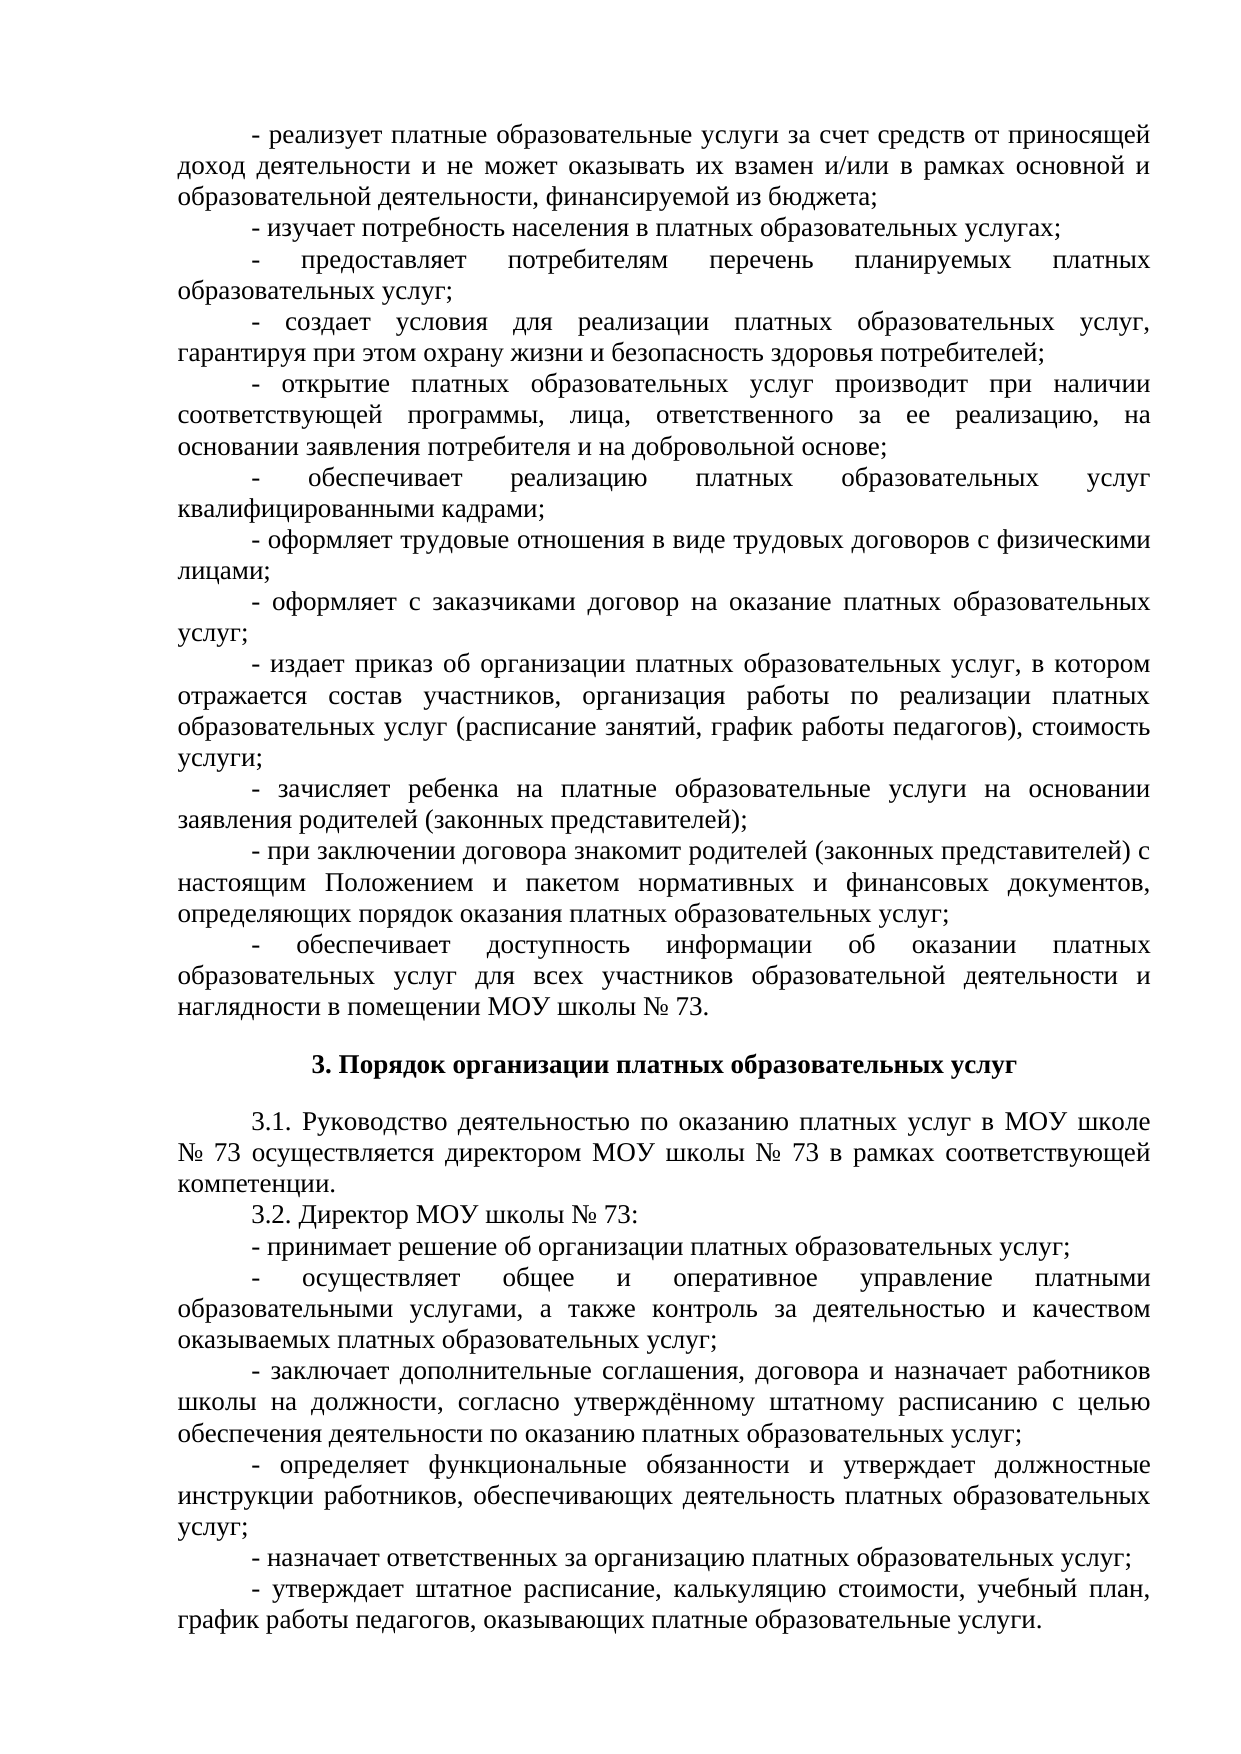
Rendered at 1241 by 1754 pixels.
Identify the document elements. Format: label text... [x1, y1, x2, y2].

text - обеспечивает доступность информации об оказании платных образовательных услуг для всех участников образовательной деятельности и наглядности в помещении МОУ школы № 73. [177, 928, 1152, 1021]
text - открытие платных образовательных услуг производит при наличии соответствующей программы, лица, ответственного за ее реализацию, на основании заявления потребителя и на добровольной основе; [177, 367, 1152, 461]
text - зачисляет ребенка на платные образовательные услуги на основании заявления родителей (законных представителей); [177, 772, 1152, 834]
text - изучает потребность населения в платных образовательных услугах; [177, 212, 1152, 243]
text - создает условия для реализации платных образовательных услуг, гарантируя при этом охрану жизни и безопасность здоровья потребителей; [177, 305, 1152, 367]
text 3. Порядок организации платных образовательных услуг [177, 1048, 1152, 1079]
text - утверждает штатное расписание, калькуляцию стоимости, учебный план, график работы педагогов, оказывающих платные образовательные услуги. [177, 1572, 1152, 1635]
text - оформляет трудовые отношения в виде трудовых договоров с физическими лицами; [177, 523, 1152, 585]
text - реализует платные образовательные услуги за счет средств от приносящей доход деятельности и не может оказывать их взамен и/или в рамках основной и образовательной деятельности, финансируемой из бюджета; [177, 118, 1152, 212]
text 3.2. Директор МОУ школы № 73: [177, 1199, 1152, 1230]
text - назначает ответственных за организацию платных образовательных услуг; [177, 1541, 1152, 1572]
text - принимает решение об организации платных образовательных услуг; [177, 1230, 1152, 1261]
text 3.1. Руководство деятельностью по оказанию платных услуг в МОУ школе № 73 осуществляется директором МОУ школы № 73 в рамках соответствующей компетенции. [177, 1105, 1152, 1199]
text - издает приказ об организации платных образовательных услуг, в котором отражается состав участников, организация работы по реализации платных образовательных услуг (расписание занятий, график работы педагогов), стоимость услуги; [177, 648, 1152, 772]
text - заключает дополнительные соглашения, договора и назначает работников школы на должности, согласно утверждённому штатному расписанию с целью обеспечения деятельности по оказанию платных образовательных услуг; [177, 1354, 1152, 1448]
text - определяет функциональные обязанности и утверждает должностные инструкции работников, обеспечивающих деятельность платных образовательных услуг; [177, 1448, 1152, 1541]
text - осуществляет общее и оперативное управление платными образовательными услугами, а также контроль за деятельностью и качеством оказываемых платных образовательных услуг; [177, 1261, 1152, 1354]
text - при заключении договора знакомит родителей (законных представителей) с настоящим Положением и пакетом нормативных и финансовых документов, определяющих порядок оказания платных образовательных услуг; [177, 834, 1152, 928]
text - оформляет с заказчиками договор на оказание платных образовательных услуг; [177, 585, 1152, 648]
text - обеспечивает реализацию платных образовательных услуг квалифицированными кадрами; [177, 461, 1152, 523]
text - предоставляет потребителям перечень планируемых платных образовательных услуг; [177, 243, 1152, 305]
